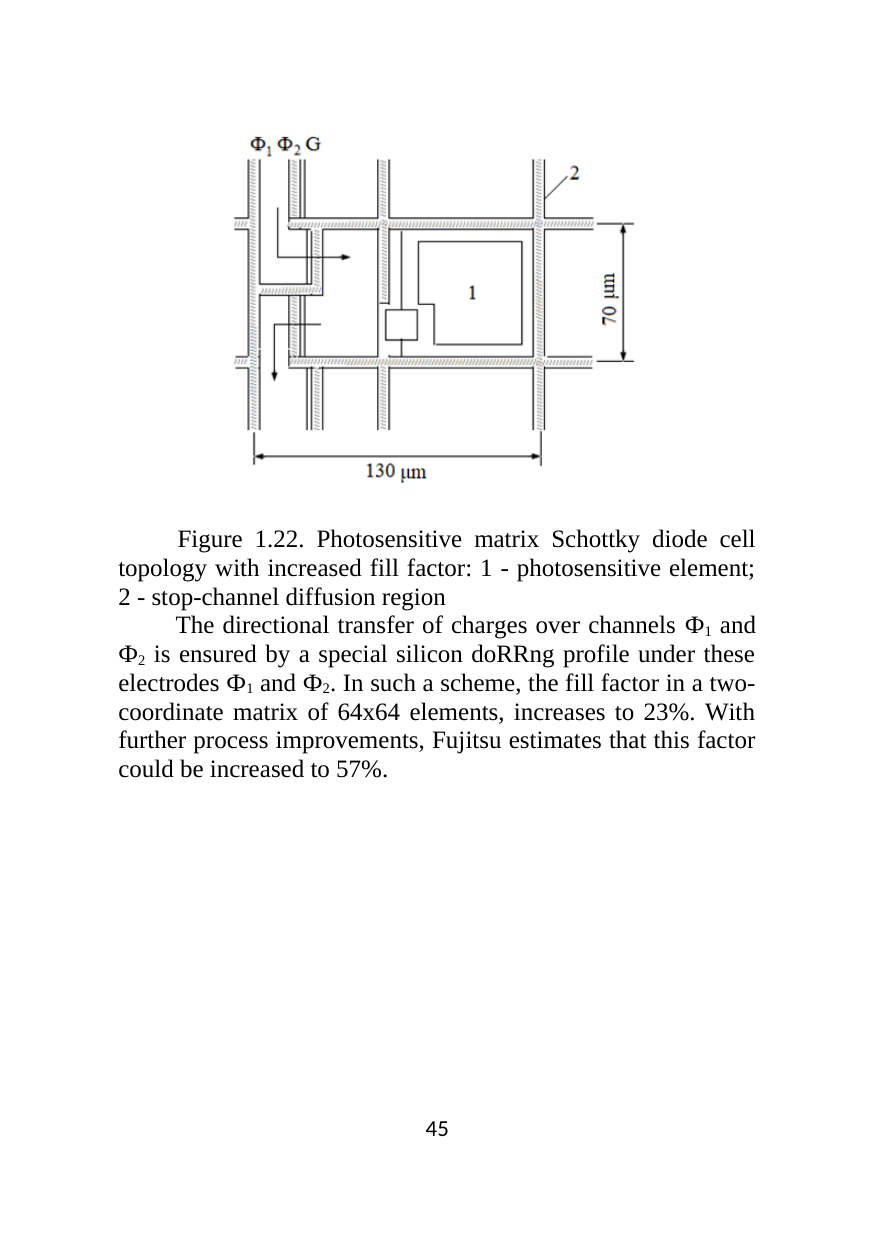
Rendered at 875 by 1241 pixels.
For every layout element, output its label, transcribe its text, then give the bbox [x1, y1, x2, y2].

text The directional transfer of charges over channels Ф1 and Ф2 is ensured by a special silicon doRRng profile under these electrodes Ф1 and Ф2. In such a scheme, the fill factor in a two-coordinate matrix of 64x64 elements, increases to 23%. With further process improvements, Fujitsu estimates that this factor could be increased to 57%. [118, 611, 756, 783]
picture [230, 126, 644, 496]
text Figure 1.22. Photosensitive matrix Schottky diode cell topology with increased fill factor: 1 - photosensitive element; 2 - stop-channel diffusion region [118, 524, 756, 611]
